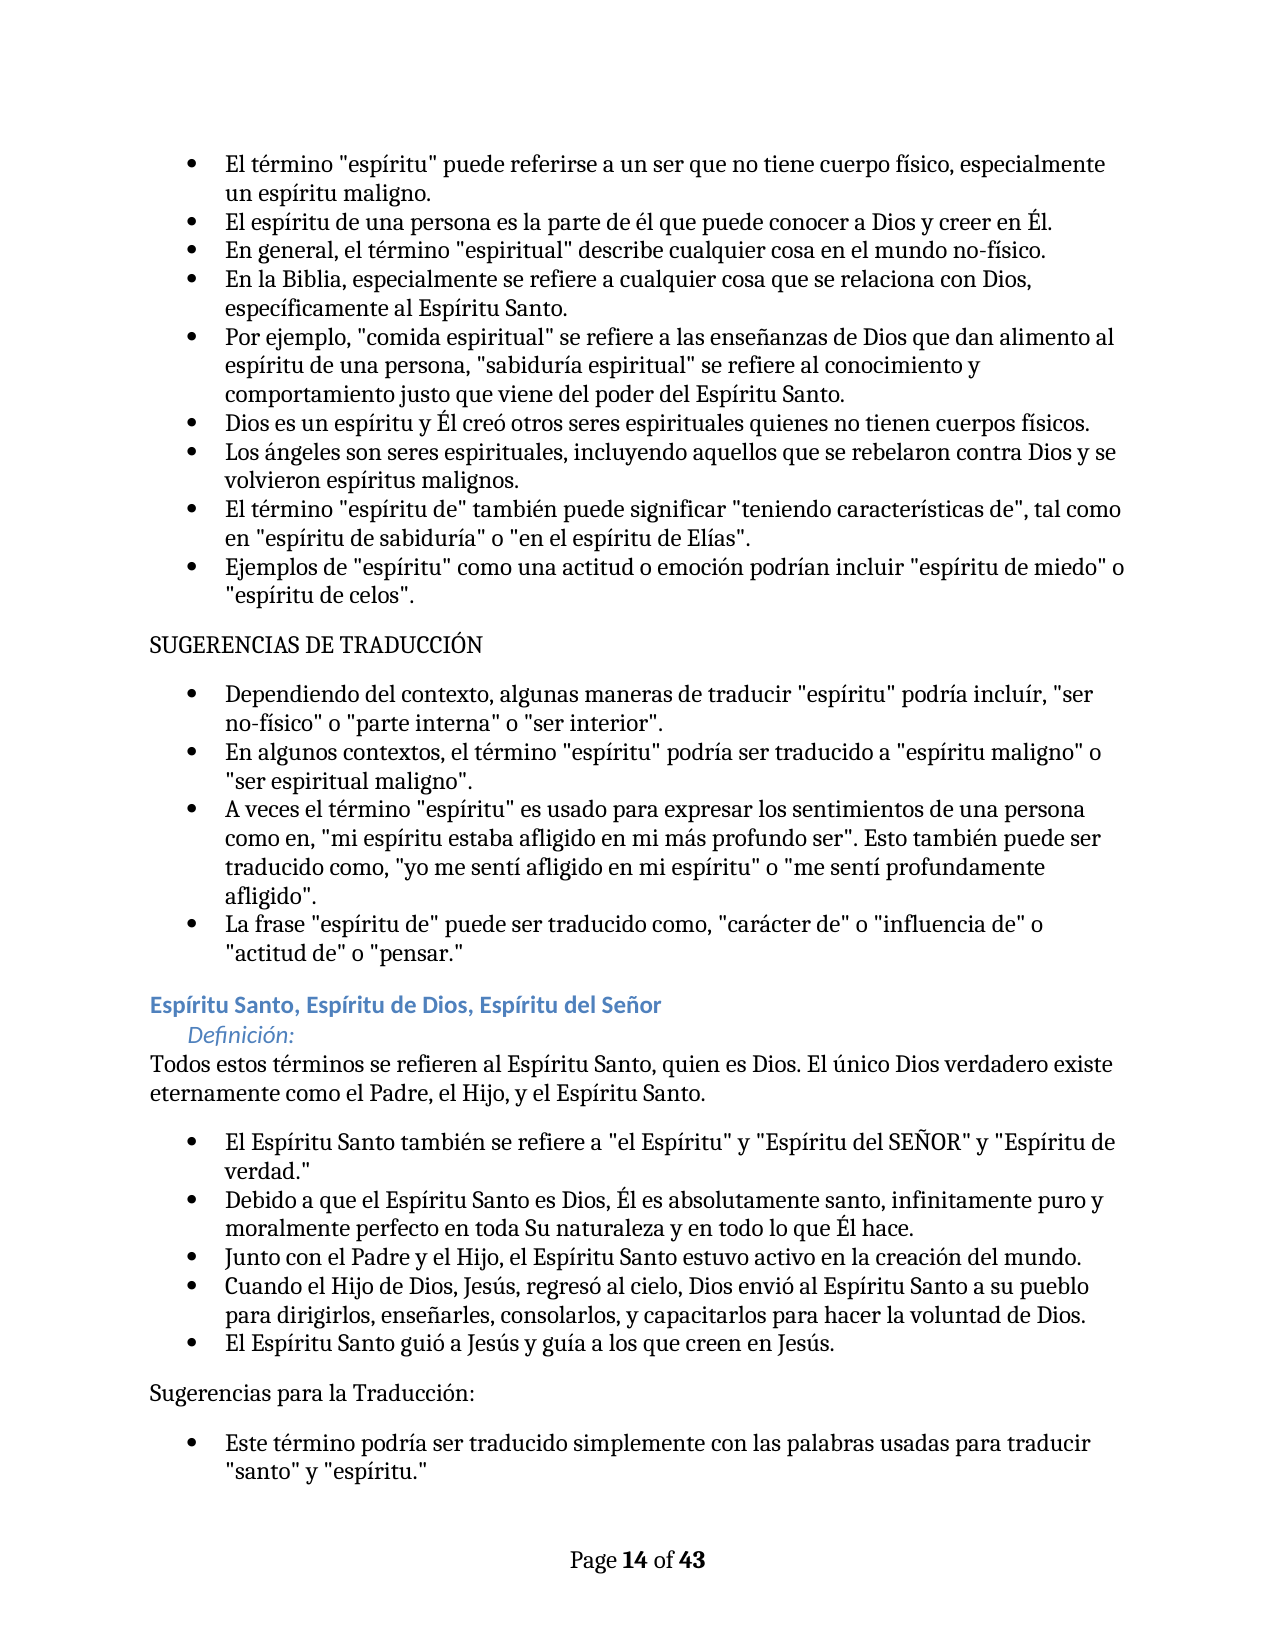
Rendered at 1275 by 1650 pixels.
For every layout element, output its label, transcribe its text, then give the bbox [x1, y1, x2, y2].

text Sugerencias para la Traducción: [150, 1379, 1125, 1408]
list En general, el término "espiritual" describe cualquier cosa en el mundo no-físico. [187, 236, 1125, 265]
list Debido a que el Espíritu Santo es Dios, Él es absolutamente santo, infinitamente puro y moralmente perfecto en toda Su naturaleza y en todo lo que Él hace. [187, 1186, 1125, 1243]
list Junto con el Padre y el Hijo, el Espíritu Santo estuvo activo en la creación del mundo. [187, 1243, 1125, 1272]
list Dependiendo del contexto, algunas maneras de traducir "espíritu" podría incluír, "ser no-físico" o "parte interna" o "ser interior". [187, 680, 1125, 738]
list El término "espíritu de" también puede significar "teniendo características de", tal como en "espíritu de sabiduría" o "en el espíritu de Elías". [187, 495, 1125, 552]
list El Espíritu Santo guió a Jesús y guía a los que creen en Jesús. [187, 1329, 1125, 1358]
list Por ejemplo, "comida espiritual" se refiere a las enseñanzas de Dios que dan alimento al espíritu de una persona, "sabiduría espiritual" se refiere al conocimiento y comportamiento justo que viene del poder del Espíritu Santo. [187, 322, 1125, 409]
list A veces el término "espíritu" es usado para expresar los sentimientos de una persona como en, "mi espíritu estaba afligido en mi más profundo ser". Esto también puede ser traducido como, "yo me sentí afligido en mi espíritu" o "me sentí profundamente afligido". [187, 795, 1125, 910]
list En algunos contextos, el término "espíritu" podría ser traducido a "espíritu maligno" o "ser espiritual maligno". [187, 738, 1125, 795]
subtitle Espíritu Santo, Espíritu de Dios, Espíritu del Señor [150, 989, 1125, 1019]
list El término "espíritu" puede referirse a un ser que no tiene cuerpo físico, especialmente un espíritu maligno. [187, 150, 1125, 207]
subtitle Definición: [150, 1019, 1125, 1050]
list El Espíritu Santo también se refiere a "el Espíritu" y "Espíritu del SEÑOR" y "Espíritu de verdad." [187, 1128, 1125, 1186]
list La frase "espíritu de" puede ser traducido como, "carácter de" o "influencia de" o "actitud de" o "pensar." [187, 910, 1125, 968]
list Ejemplos de "espíritu" como una actitud o emoción podrían incluir "espíritu de miedo" o "espíritu de celos". [187, 552, 1125, 610]
list El espíritu de una persona es la parte de él que puede conocer a Dios y creer en Él. [187, 207, 1125, 236]
list Los ángeles son seres espirituales, incluyendo aquellos que se rebelaron contra Dios y se volvieron espíritus malignos. [187, 437, 1125, 495]
list Cuando el Hijo de Dios, Jesús, regresó al cielo, Dios envió al Espíritu Santo a su pueblo para dirigirlos, enseñarles, consolarlos, y capacitarlos para hacer la voluntad de Dios. [187, 1272, 1125, 1329]
text Todos estos términos se refieren al Espíritu Santo, quien es Dios. El único Dios verdadero existe eternamente como el Padre, el Hijo, y el Espíritu Santo. [150, 1050, 1125, 1107]
text SUGERENCIAS DE TRADUCCIÓN [150, 631, 1125, 659]
list Este término podría ser traducido simplemente con las palabras usadas para traducir "santo" y "espíritu." [187, 1428, 1125, 1486]
list Dios es un espíritu y Él creó otros seres espirituales quienes no tienen cuerpos físicos. [187, 409, 1125, 437]
list En la Biblia, especialmente se refiere a cualquier cosa que se relaciona con Dios, específicamente al Espíritu Santo. [187, 265, 1125, 322]
